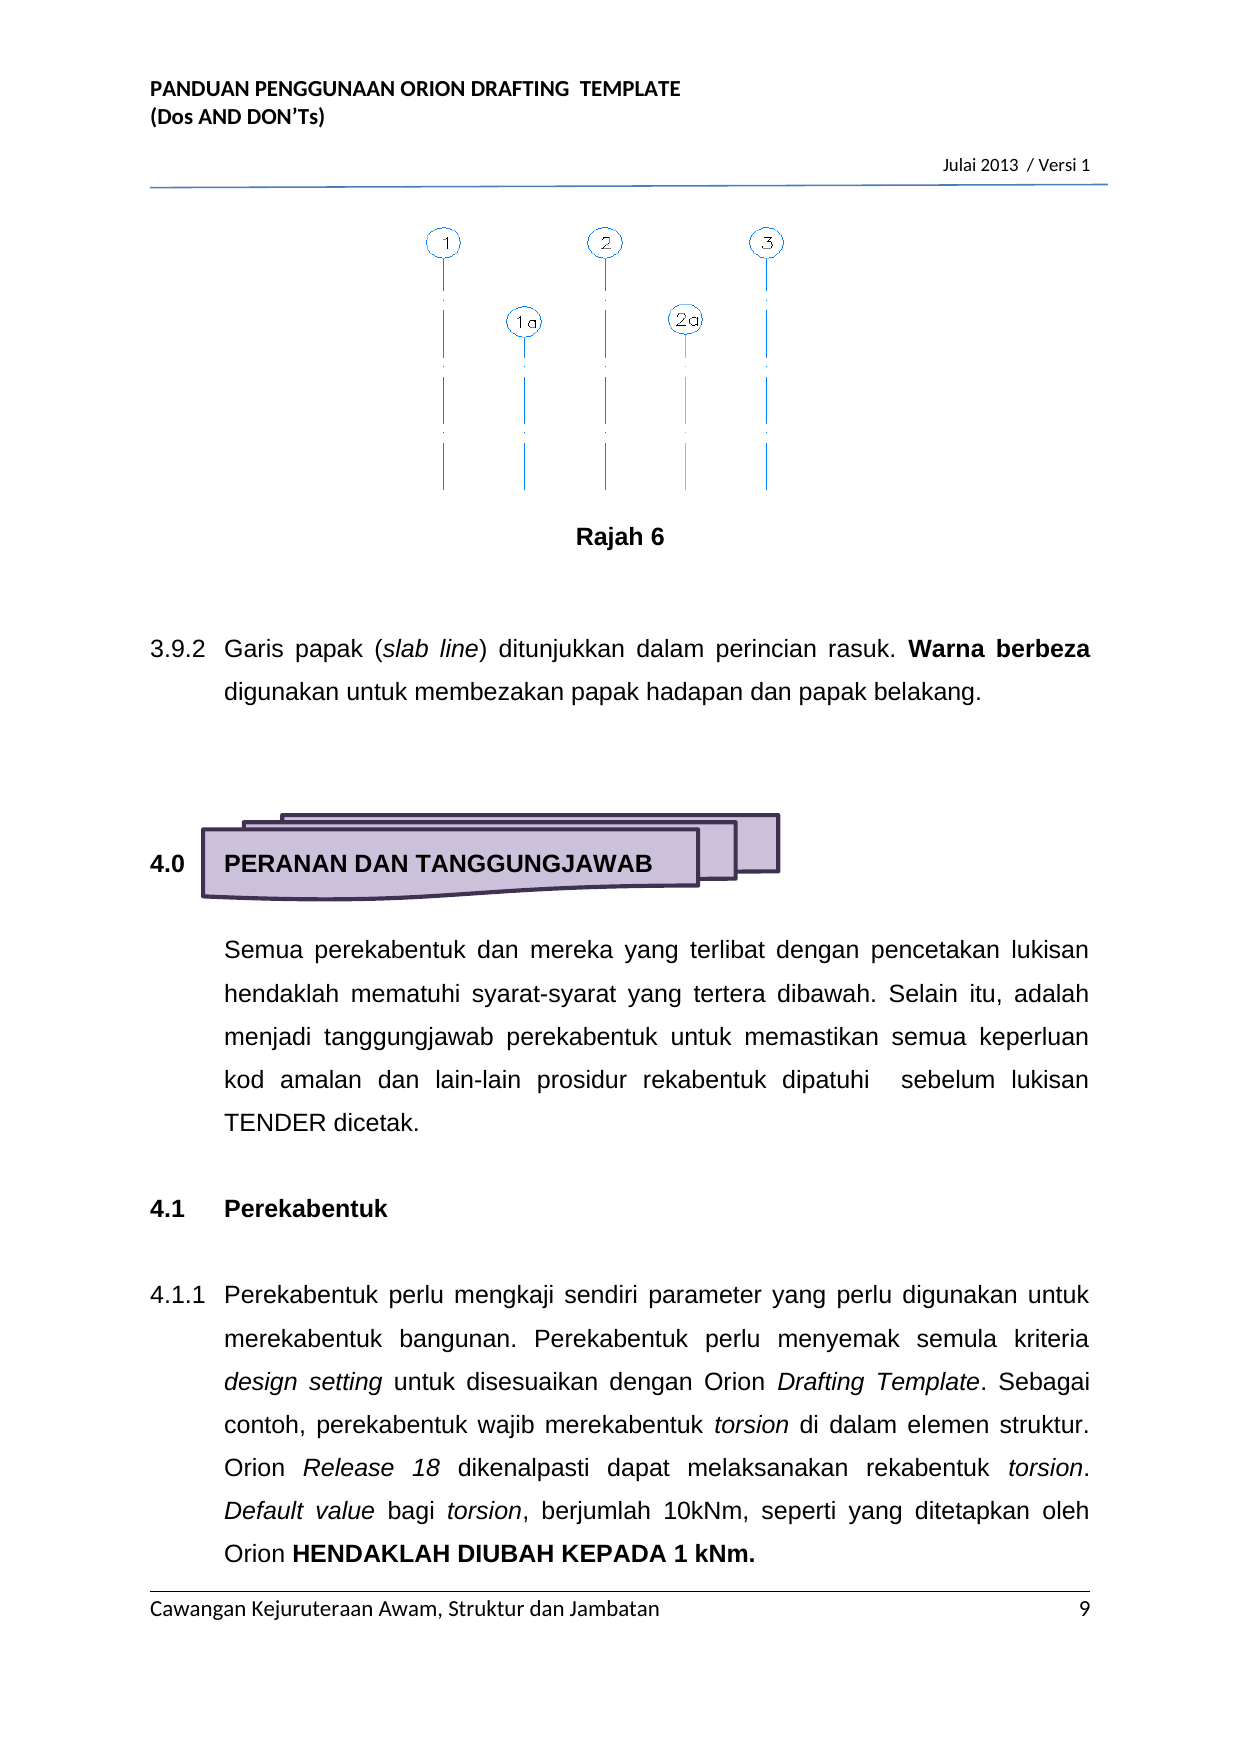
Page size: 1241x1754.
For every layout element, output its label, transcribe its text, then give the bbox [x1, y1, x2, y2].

list 4.1.1 Perekabentuk perlu mengkaji sendiri parameter yang perlu digunakan untuk merekabentuk bangunan. Perekabentuk perlu menyemak semula kriteria design setting untuk disesuaikan dengan Orion Drafting Template. Sebagai contoh, perekabentuk wajib merekabentuk torsion di dalam elemen struktur. Orion Release 18 dikenalpasti dapat melaksanakan rekabentuk torsion. Default value bagi torsion, berjumlah 10kNm, seperti yang ditetapkan oleh Orion HENDAKLAH DIUBAH KEPADA 1 kNm. [150, 1280, 1090, 1568]
list Semua perekabentuk dan mereka yang terlibat dengan pencetakan lukisan hendaklah mematuhi syarat-syarat yang tertera dibawah. Selain itu, adalah menjadi tanggungjawab perekabentuk untuk memastikan semua keperluan kod amalan dan lain-lain prosidur rekabentuk dipatuhi sebelum lukisan TENDER dicetak. [224, 935, 1090, 1137]
list Perekabentuk [150, 1194, 1090, 1223]
list Garis papak (slab line) ditunjukkan dalam perincian rasuk. Warna berbeza digunakan untuk membezakan papak hadapan dan papak belakang. [150, 633, 1090, 705]
picture [375, 203, 865, 496]
list PERANAN DAN TANGGUNGJAWAB [150, 849, 1090, 878]
text Rajah 6 [150, 522, 1090, 551]
